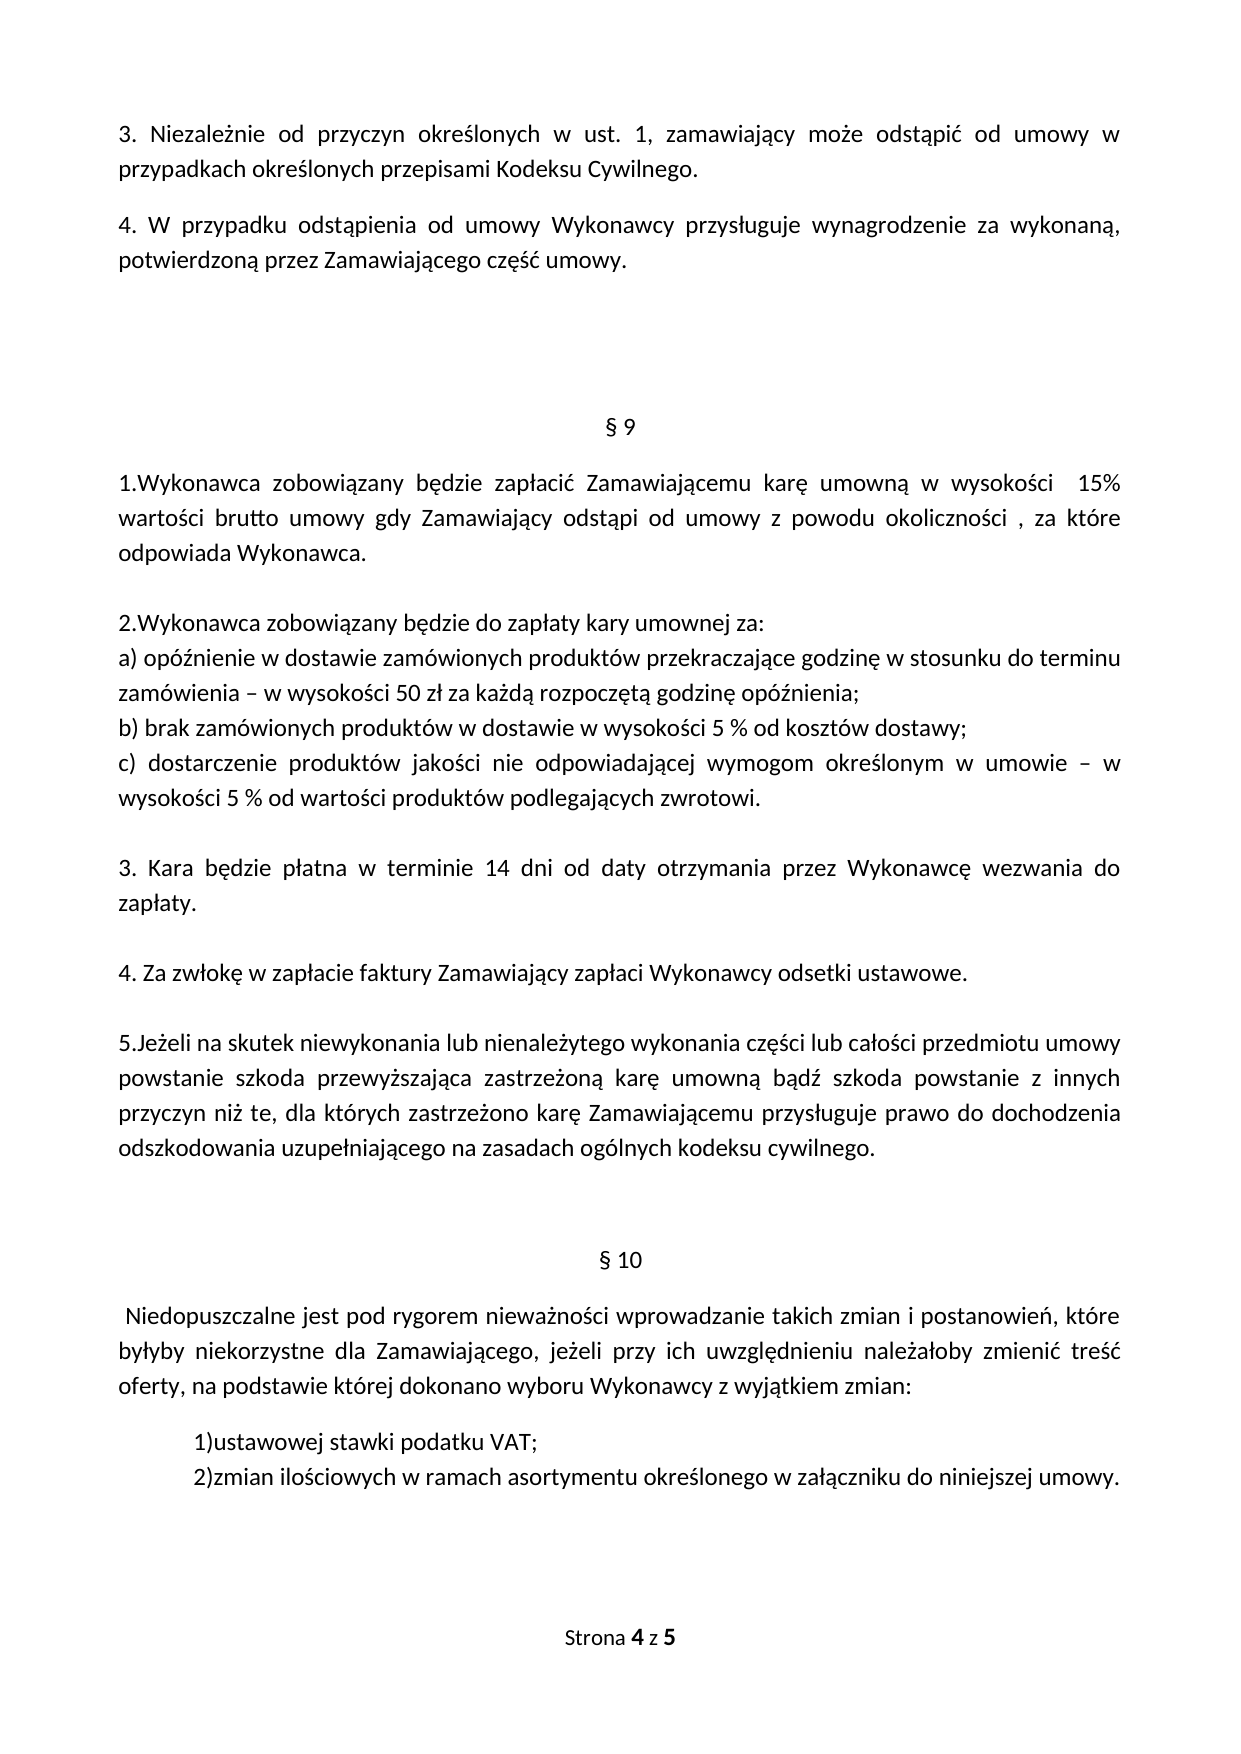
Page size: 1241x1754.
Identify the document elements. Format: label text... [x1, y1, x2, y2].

text Niedopuszczalne jest pod rygorem nieważności wprowadzanie takich zmian i postanowień, które byłyby niekorzystne dla Zamawiającego, jeżeli przy ich uwzględnieniu należałoby zmienić treść oferty, na podstawie której dokonano wyboru Wykonawcy z wyjątkiem zmian: [118, 1300, 1122, 1400]
list c) dostarczenie produktów jakości nie odpowiadającej wymogom określonym w umowie – w wysokości 5 % od wartości produktów podlegających zwrotowi. [118, 747, 1122, 813]
text § 10 [118, 1244, 1122, 1274]
list 5.Jeżeli na skutek niewykonania lub nienależytego wykonania części lub całości przedmiotu umowy powstanie szkoda przewyższająca zastrzeżoną karę umowną bądź szkoda powstanie z innych przyczyn niż te, dla których zastrzeżono karę Zamawiającemu przysługuje prawo do dochodzenia odszkodowania uzupełniającego na zasadach ogólnych kodeksu cywilnego. [118, 1027, 1122, 1163]
text 3. Niezależnie od przyczyn określonych w ust. 1, zamawiający może odstąpić od umowy w przypadkach określonych przepisami Kodeksu Cywilnego. [118, 118, 1122, 184]
list 1.Wykonawca zobowiązany będzie zapłacić Zamawiającemu karę umowną w wysokości 15% wartości brutto umowy gdy Zamawiający odstąpi od umowy z powodu okoliczności , za które odpowiada Wykonawca. [118, 467, 1122, 568]
list 3. Kara będzie płatna w terminie 14 dni od daty otrzymania przez Wykonawcę wezwania do zapłaty. [118, 852, 1122, 918]
text 4. W przypadku odstąpienia od umowy Wykonawcy przysługuje wynagrodzenie za wykonaną, potwierdzoną przez Zamawiającego część umowy. [118, 209, 1122, 274]
text § 9 [118, 411, 1122, 442]
list 2.Wykonawca zobowiązany będzie do zapłaty kary umownej za: [118, 607, 1122, 638]
list 4. Za zwłokę w zapłacie faktury Zamawiający zapłaci Wykonawcy odsetki ustawowe. [118, 957, 1122, 988]
list 1)ustawowej stawki podatku VAT; [193, 1426, 1122, 1456]
list 2)zmian ilościowych w ramach asortymentu określonego w załączniku do niniejszej umowy. [193, 1461, 1122, 1491]
list a) opóźnienie w dostawie zamówionych produktów przekraczające godzinę w stosunku do terminu zamówienia – w wysokości 50 zł za każdą rozpoczętą godzinę opóźnienia; [118, 642, 1122, 708]
list b) brak zamówionych produktów w dostawie w wysokości 5 % od kosztów dostawy; [118, 712, 1122, 743]
